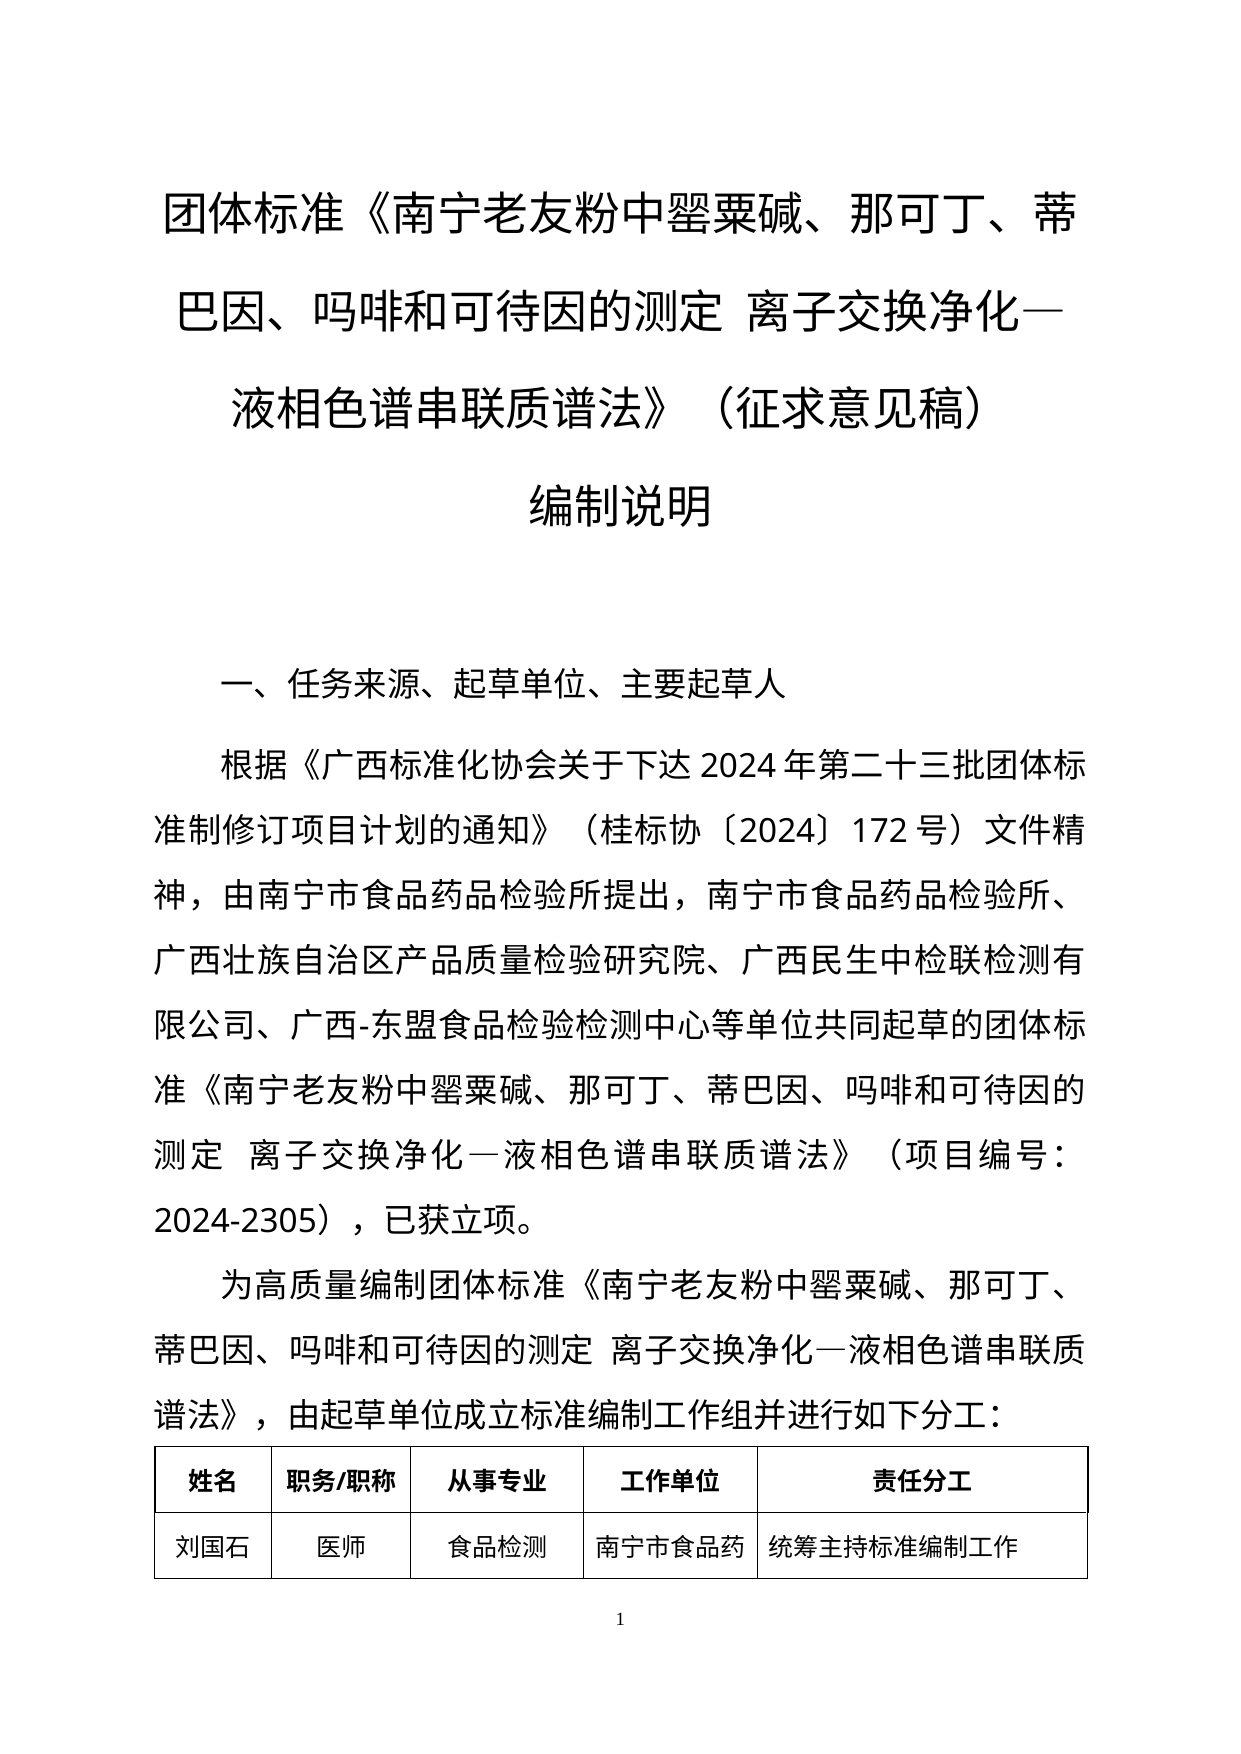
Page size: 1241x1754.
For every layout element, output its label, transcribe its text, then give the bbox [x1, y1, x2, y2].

text 编制说明 [153, 454, 1087, 552]
table_header 职务/职称 [272, 1447, 410, 1512]
table_header 责任分工 [758, 1447, 1087, 1512]
table_header 工作单位 [584, 1447, 757, 1512]
table_cell 南宁市食品药品检验所 [584, 1513, 757, 1578]
text 为高质量编制团体标准《南宁老友粉中罂粟碱、那可丁、蒂巴因、吗啡和可待因的测定 离子交换净化—液相色谱串联质谱法》，由起草单位成立标准编制工作组并进行如下分工： [153, 1251, 1087, 1446]
text 一、任务来源、起草单位、主要起草人 [153, 649, 1087, 714]
text 团体标准《南宁老友粉中罂粟碱、那可丁、蒂巴因、吗啡和可待因的测定 离子交换净化—液相色谱串联质谱法》（征求意见稿） [153, 162, 1087, 454]
table_cell 统筹主持标准编制工作 [758, 1512, 1087, 1578]
table_header 姓名 [156, 1447, 271, 1512]
table_cell 医师 [272, 1513, 410, 1578]
text 根据《广西标准化协会关于下达2024年第二十三批团体标准制修订项目计划的通知》（桂标协〔2024〕172号）文件精神，由南宁市食品药品检验所提出，南宁市食品药品检验所、广西壮族自治区产品质量检验研究院、广西民生中检联检测有限公司、广西-东盟食品检验检测中心等单位共同起草的团体标准《南宁老友粉中罂粟碱、那可丁、蒂巴因、吗啡和可待因的测定 离子交换净化—液相色谱串联质谱法》（项目编号：2024-2305），已获立项。 [153, 731, 1087, 1251]
table_cell 食品检测 [411, 1513, 583, 1578]
table_header 从事专业 [411, 1447, 583, 1512]
table_cell 刘国石 [155, 1513, 271, 1578]
